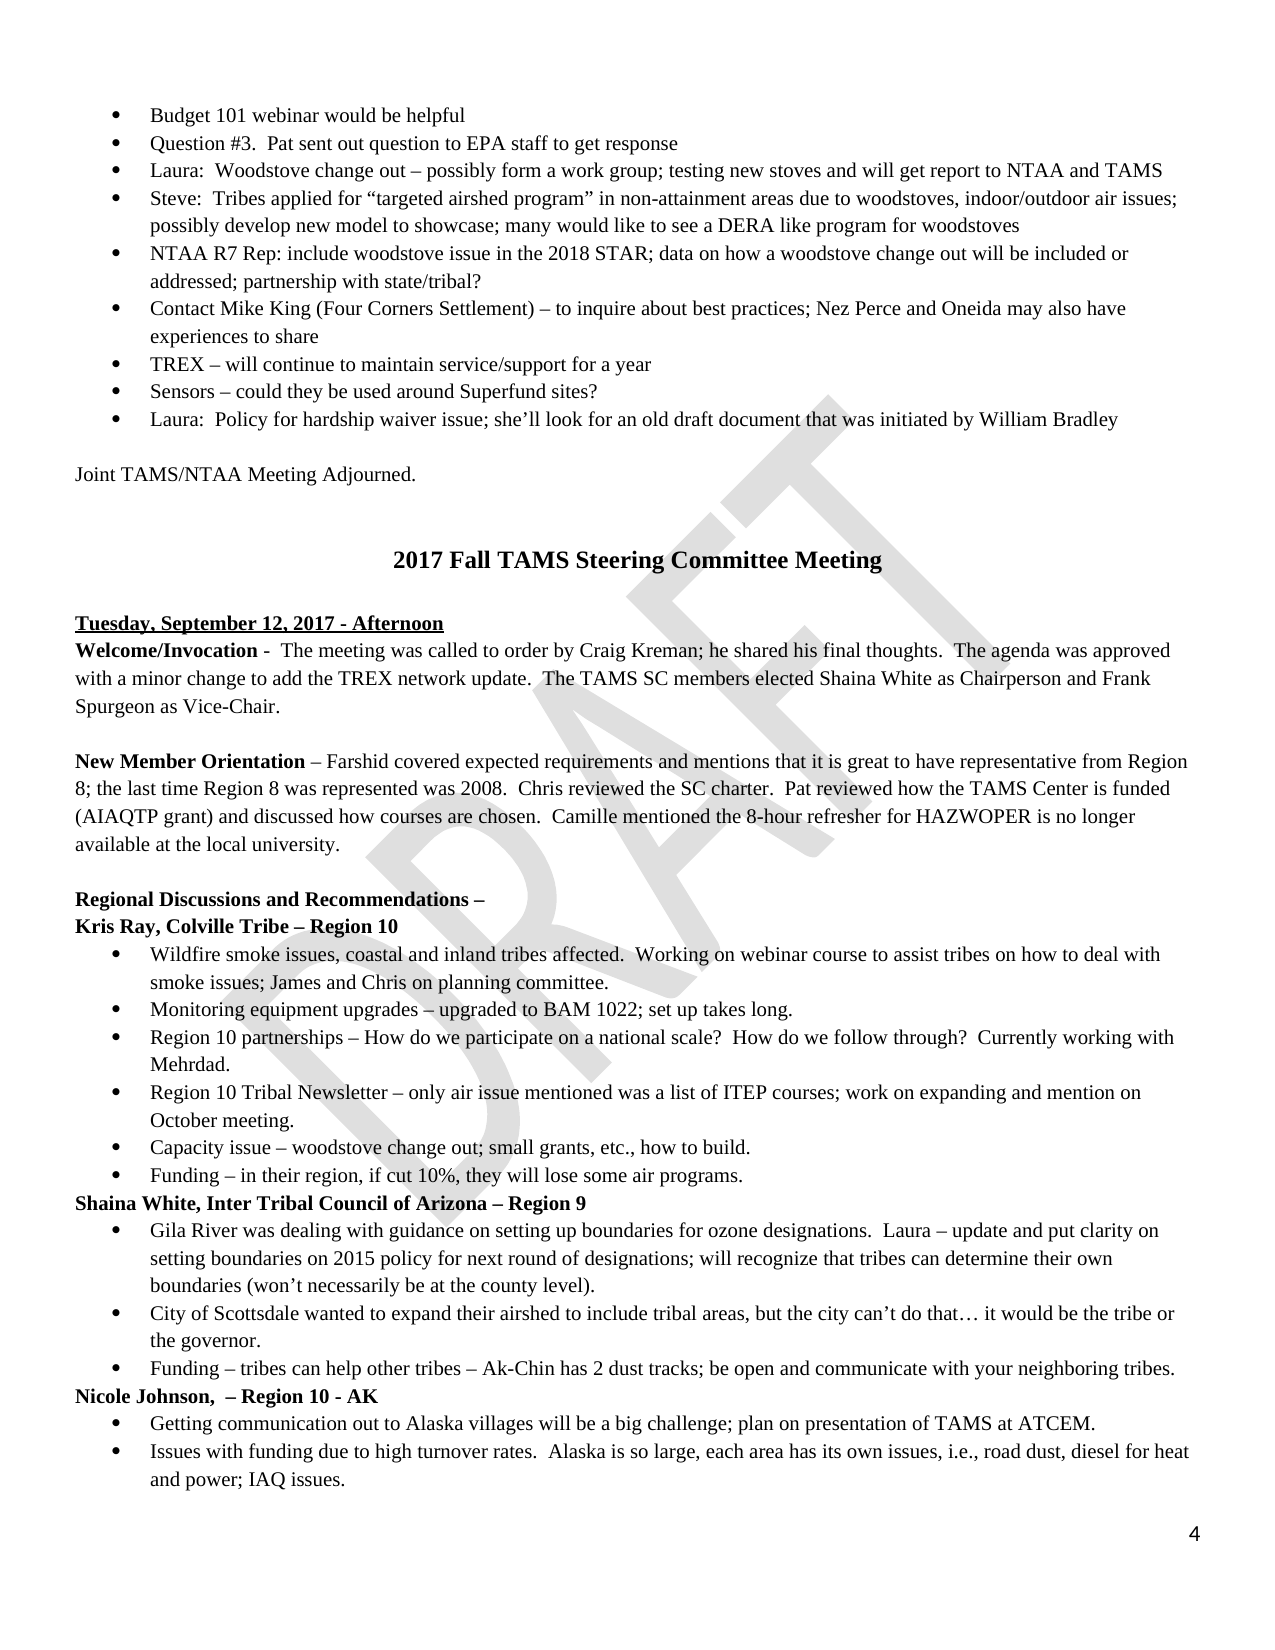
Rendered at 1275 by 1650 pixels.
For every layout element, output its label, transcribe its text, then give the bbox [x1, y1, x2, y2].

list NTAA R7 Rep: include woodstove issue in the 2018 STAR; data on how a woodstove change out will be included or addressed; partnership with state/tribal? [112, 241, 1200, 293]
list Question #3. Pat sent out question to EPA staff to get response [112, 131, 1200, 155]
text Tuesday, September 12, 2017 - Afternoon [75, 611, 1200, 635]
list Issues with funding due to high turnover rates. Alaska is so large, each area has its own issues, i.e., road dust, diesel for heat and power; IAQ issues. [112, 1439, 1200, 1491]
list Getting communication out to Alaska villages will be a big challenge; plan on presentation of TAMS at ATCEM. [112, 1411, 1200, 1435]
list Laura: Woodstove change out – possibly form a work group; testing new stoves and will get report to NTAA and TAMS [112, 158, 1200, 182]
list TREX – will continue to maintain service/support for a year [112, 351, 1200, 376]
text 2017 Fall TAMS Steering Committee Meeting [75, 545, 1200, 573]
text Nicole Johnson, – Region 10 - AK [75, 1384, 1200, 1408]
list Sensors – could they be used around Superfund sites? [112, 379, 1200, 403]
list Region 10 partnerships – How do we participate on a national scale? How do we follow through? Currently working with Mehrdad. [112, 1025, 1200, 1076]
list Capacity issue – woodstove change out; small grants, etc., how to build. [112, 1135, 1200, 1159]
list Steve: Tribes applied for “targeted airshed program” in non-attainment areas due to woodstoves, indoor/outdoor air issues; possibly develop new model to showcase; many would like to see a DERA like program for woodstoves [112, 186, 1200, 237]
text Shaina White, Inter Tribal Council of Arizona – Region 9 [75, 1190, 1200, 1214]
list Funding – tribes can help other tribes – Ak-Chin has 2 dust tracks; be open and communicate with your neighboring tribes. [112, 1356, 1200, 1380]
list Funding – in their region, if cut 10%, they will lose some air programs. [112, 1163, 1200, 1187]
text New Member Orientation – Farshid covered expected requirements and mentions that it is great to have representative from Region 8; the last time Region 8 was represented was 2008. Chris reviewed the SC charter. Pat reviewed how the TAMS Center is funded (AIAQTP grant) and discussed how courses are chosen. Camille mentioned the 8-hour refresher for HAZWOPER is no longer available at the local university. [75, 749, 1200, 856]
list Budget 101 webinar would be helpful [112, 103, 1200, 127]
list Monitoring equipment upgrades – upgraded to BAM 1022; set up takes long. [112, 997, 1200, 1021]
list Laura: Policy for hardship waiver issue; she’ll look for an old draft document that was initiated by William Bradley [112, 407, 1200, 431]
list Region 10 Tribal Newsletter – only air issue mentioned was a list of ITEP courses; work on expanding and mention on October meeting. [112, 1080, 1200, 1132]
text Joint TAMS/NTAA Meeting Adjourned. [75, 462, 1200, 486]
list Contact Mike King (Four Corners Settlement) – to inquire about best practices; Nez Perce and Oneida may also have experiences to share [112, 296, 1200, 348]
text Welcome/Invocation - The meeting was called to order by Craig Kreman; he shared his final thoughts. The agenda was approved with a minor change to add the TREX network update. The TAMS SC members elected Shaina White as Chairperson and Frank Spurgeon as Vice-Chair. [75, 638, 1200, 718]
list City of Scottsdale wanted to expand their airshed to include tribal areas, but the city can’t do that… it would be the tribe or the governor. [112, 1301, 1200, 1352]
list Gila River was dealing with guidance on setting up boundaries for ozone designations. Laura – update and put clarity on setting boundaries on 2015 policy for next round of designations; will recognize that tribes can determine their own boundaries (won’t necessarily be at the county level). [112, 1218, 1200, 1297]
text Regional Discussions and Recommendations – [75, 887, 1200, 911]
list Wildfire smoke issues, coastal and inland tribes affected. Working on webinar course to assist tribes on how to deal with smoke issues; James and Chris on planning committee. [112, 942, 1200, 994]
text Kris Ray, Colville Tribe – Region 10 [75, 914, 1200, 938]
